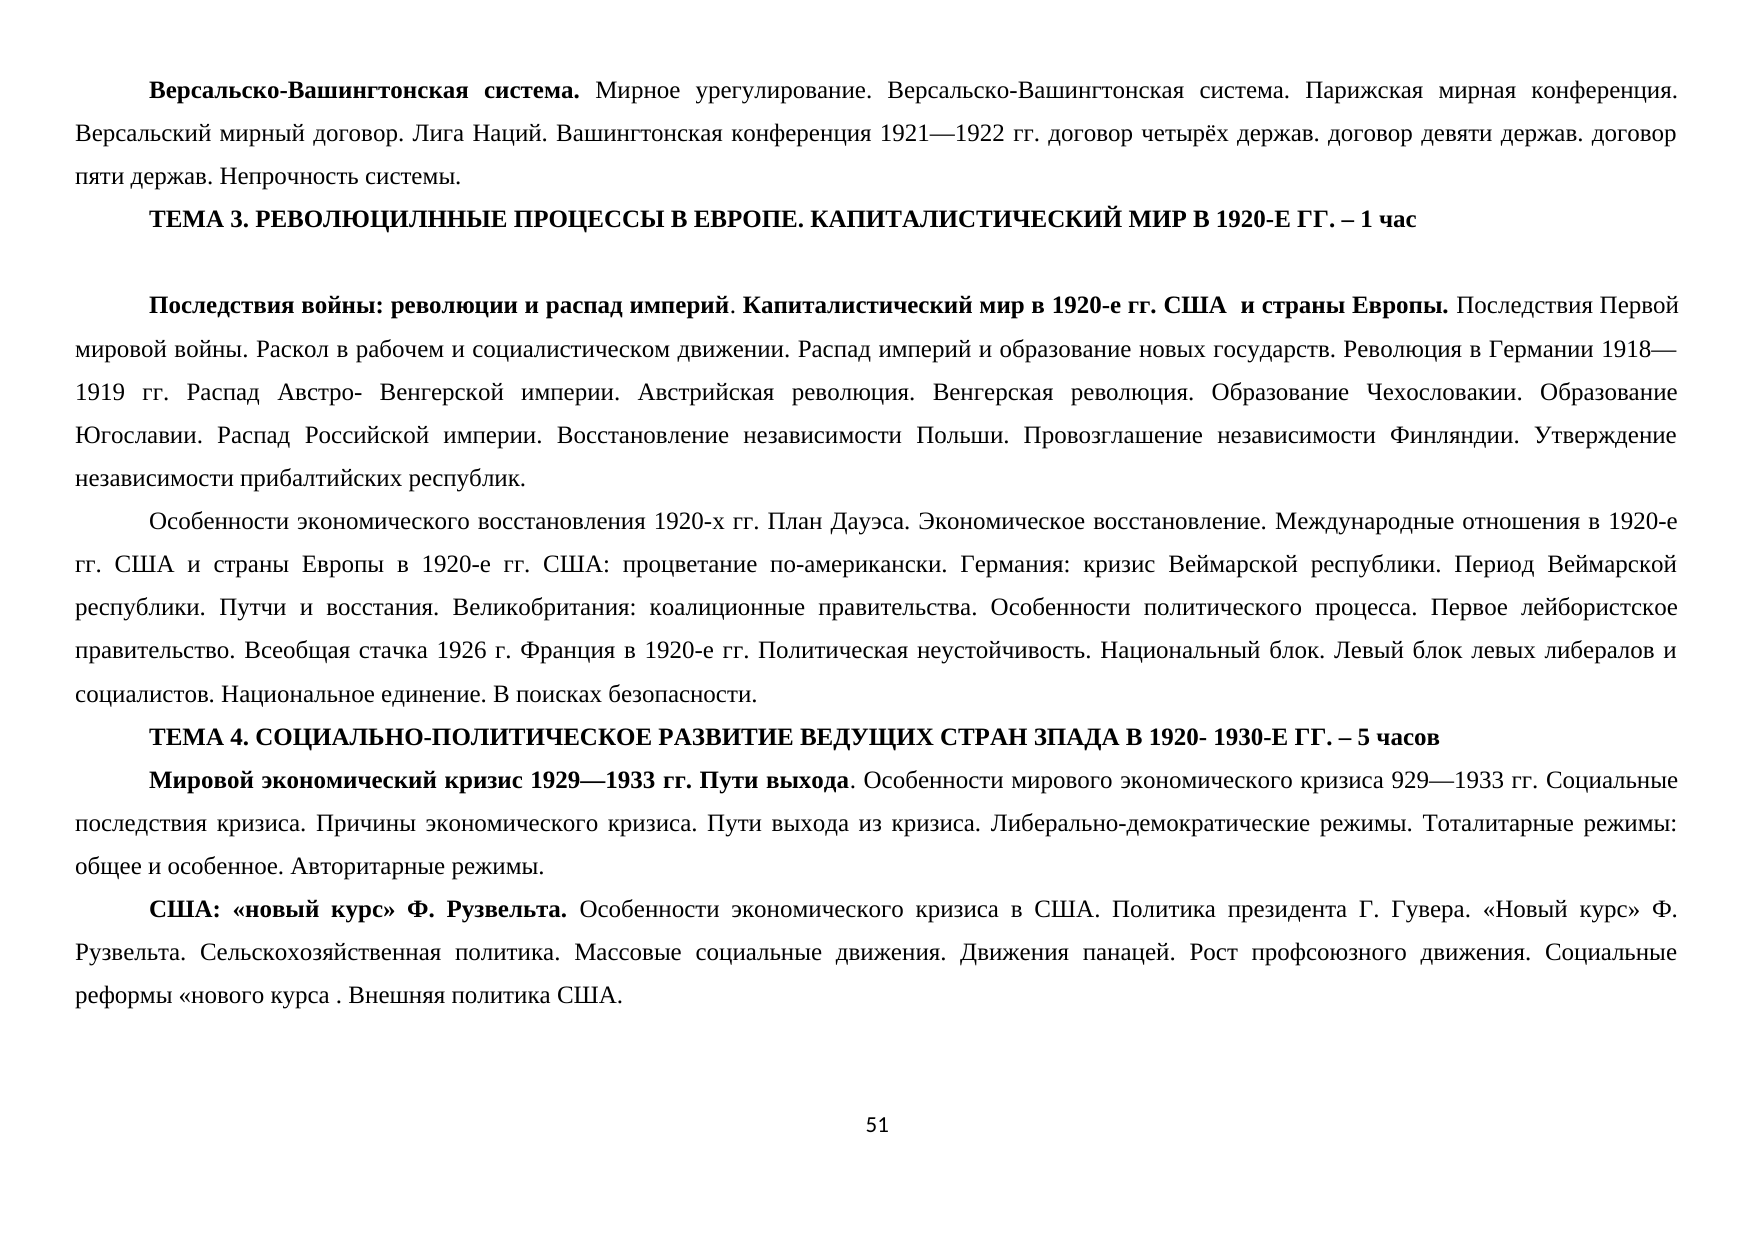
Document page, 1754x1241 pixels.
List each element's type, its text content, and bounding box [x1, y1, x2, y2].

text Мировой экономический кризис 1929—1933 гг. Пути выхода. Особенности мирового экономического кризиса 929—1933 гг. Социальные последствия кризиса. Причины экономического кризиса. Пути выхода из кризиса. Либерально-демократические режимы. Тоталитарные режимы: общее и особенное. Авторитарные режимы. [75, 765, 1679, 880]
text ТЕМА 4. СОЦИАЛЬНО-ПОЛИТИЧЕСКОЕ РАЗВИТИЕ ВЕДУЩИХ СТРАН ЗПАДА В 1920- 1930-Е ГГ. – 5 часов [75, 722, 1679, 751]
text Версальско-Вашингтонская система. Мирное урегулирование. Версальско-Вашингтонская система. Парижская мирная конференция. Версальский мирный договор. Лига Наций. Вашингтонская конференция 1921—1922 гг. договор четырёх держав. договор девяти держав. договор пяти держав. Непрочность системы. [75, 75, 1679, 190]
text США: «новый курс» Ф. Рузвельта. Особенности экономического кризиса в США. Политика президента Г. Гувера. «Новый курс» Ф. Рузвельта. Сельскохозяйственная политика. Массовые социальные движения. Движения панацей. Рост профсоюзного движения. Социальные реформы «нового курса . Внешняя политика США. [75, 894, 1679, 1009]
text ТЕМА 3. РЕВОЛЮЦИЛННЫЕ ПРОЦЕССЫ В ЕВРОПЕ. КАПИТАЛИСТИЧЕСКИЙ МИР В 1920-Е ГГ. – 1 час [75, 204, 1679, 233]
text Последствия войны: революции и распад империй. Капиталистический мир в 1920-е гг. США и страны Европы. Последствия Первой мировой войны. Раскол в рабочем и социалистическом движении. Распад империй и образование новых государств. Революция в Германии 1918—1919 гг. Распад Австро- Венгерской империи. Австрийская революция. Венгерская революция. Образование Чехословакии. Образование Югославии. Распад Российской империи. Восстановление независимости Польши. Провозглашение независимости Финляндии. Утверждение независимости прибалтийских республик. [75, 291, 1679, 492]
text Особенности экономического восстановления 1920-х гг. План Дауэса. Экономическое восстановление. Международные отношения в 1920-е гг. США и страны Европы в 1920-е гг. США: процветание по-американски. Германия: кризис Веймарской республики. Период Веймарской республики. Путчи и восстания. Великобритания: коалиционные правительства. Особенности политического процесса. Первое лейбористское правительство. Всеобщая стачка . Франция в 1920-е гг. Политическая неустойчивость. Национальный блок. Левый блок левых либералов и социалистов. Национальное единение. В поисках безопасности. [75, 506, 1679, 707]
